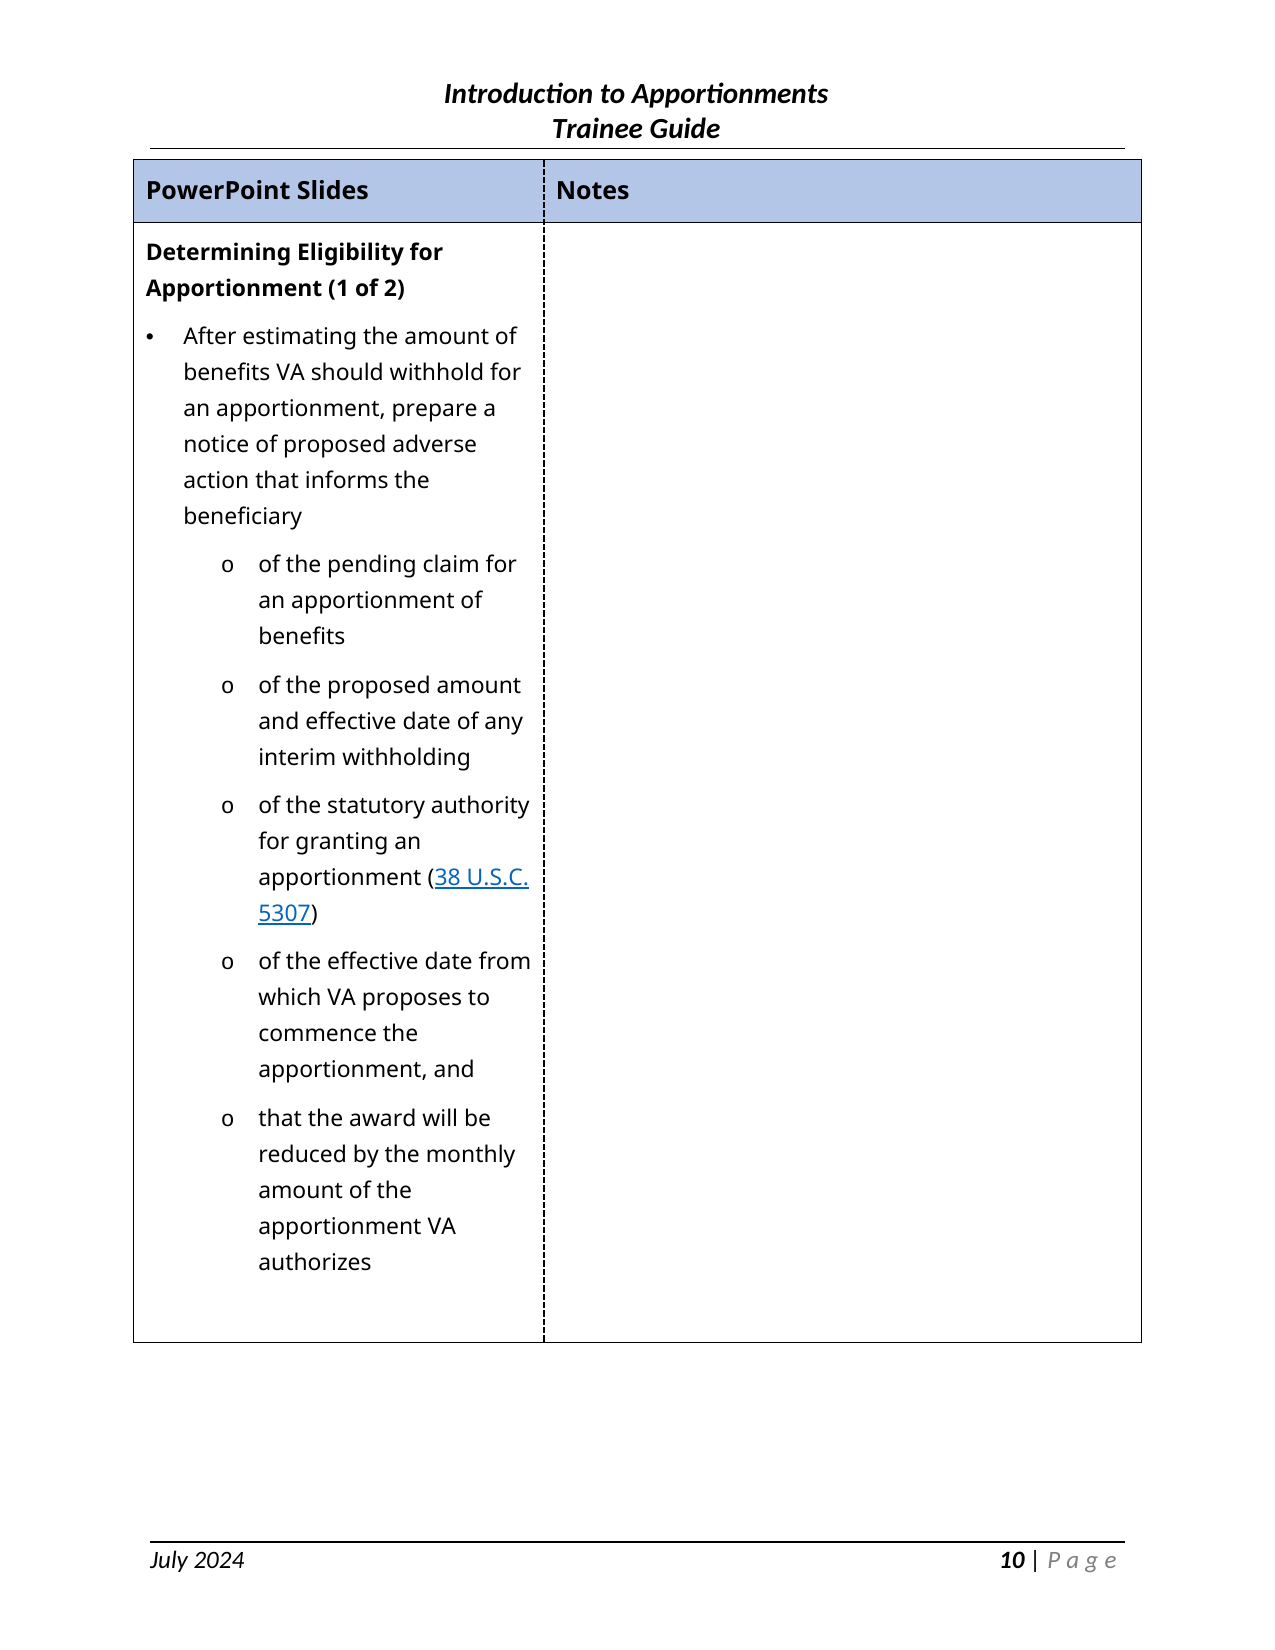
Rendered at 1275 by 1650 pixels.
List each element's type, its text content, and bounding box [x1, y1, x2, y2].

table_header Notes [544, 160, 1141, 222]
table_cell Determining Eligibility for Apportionment (1 of 2) After estimating the amount of benefits VA should withhold for an apportionment, prepare a notice of proposed adverse action that informs the beneficiary of the pending claim for an apportionment of benefits of the proposed amount and effective date of any interim withholding of the statutory authority for granting an apportionment (38 U.S.C. 5307) of the effective date from which VA proposes to commence the apportionment, and that the award will be reduced by the monthly amount of the apportionment VA authorizes [134, 223, 544, 1342]
table_cell [544, 223, 1141, 1342]
table_header PowerPoint Slides [134, 160, 544, 222]
